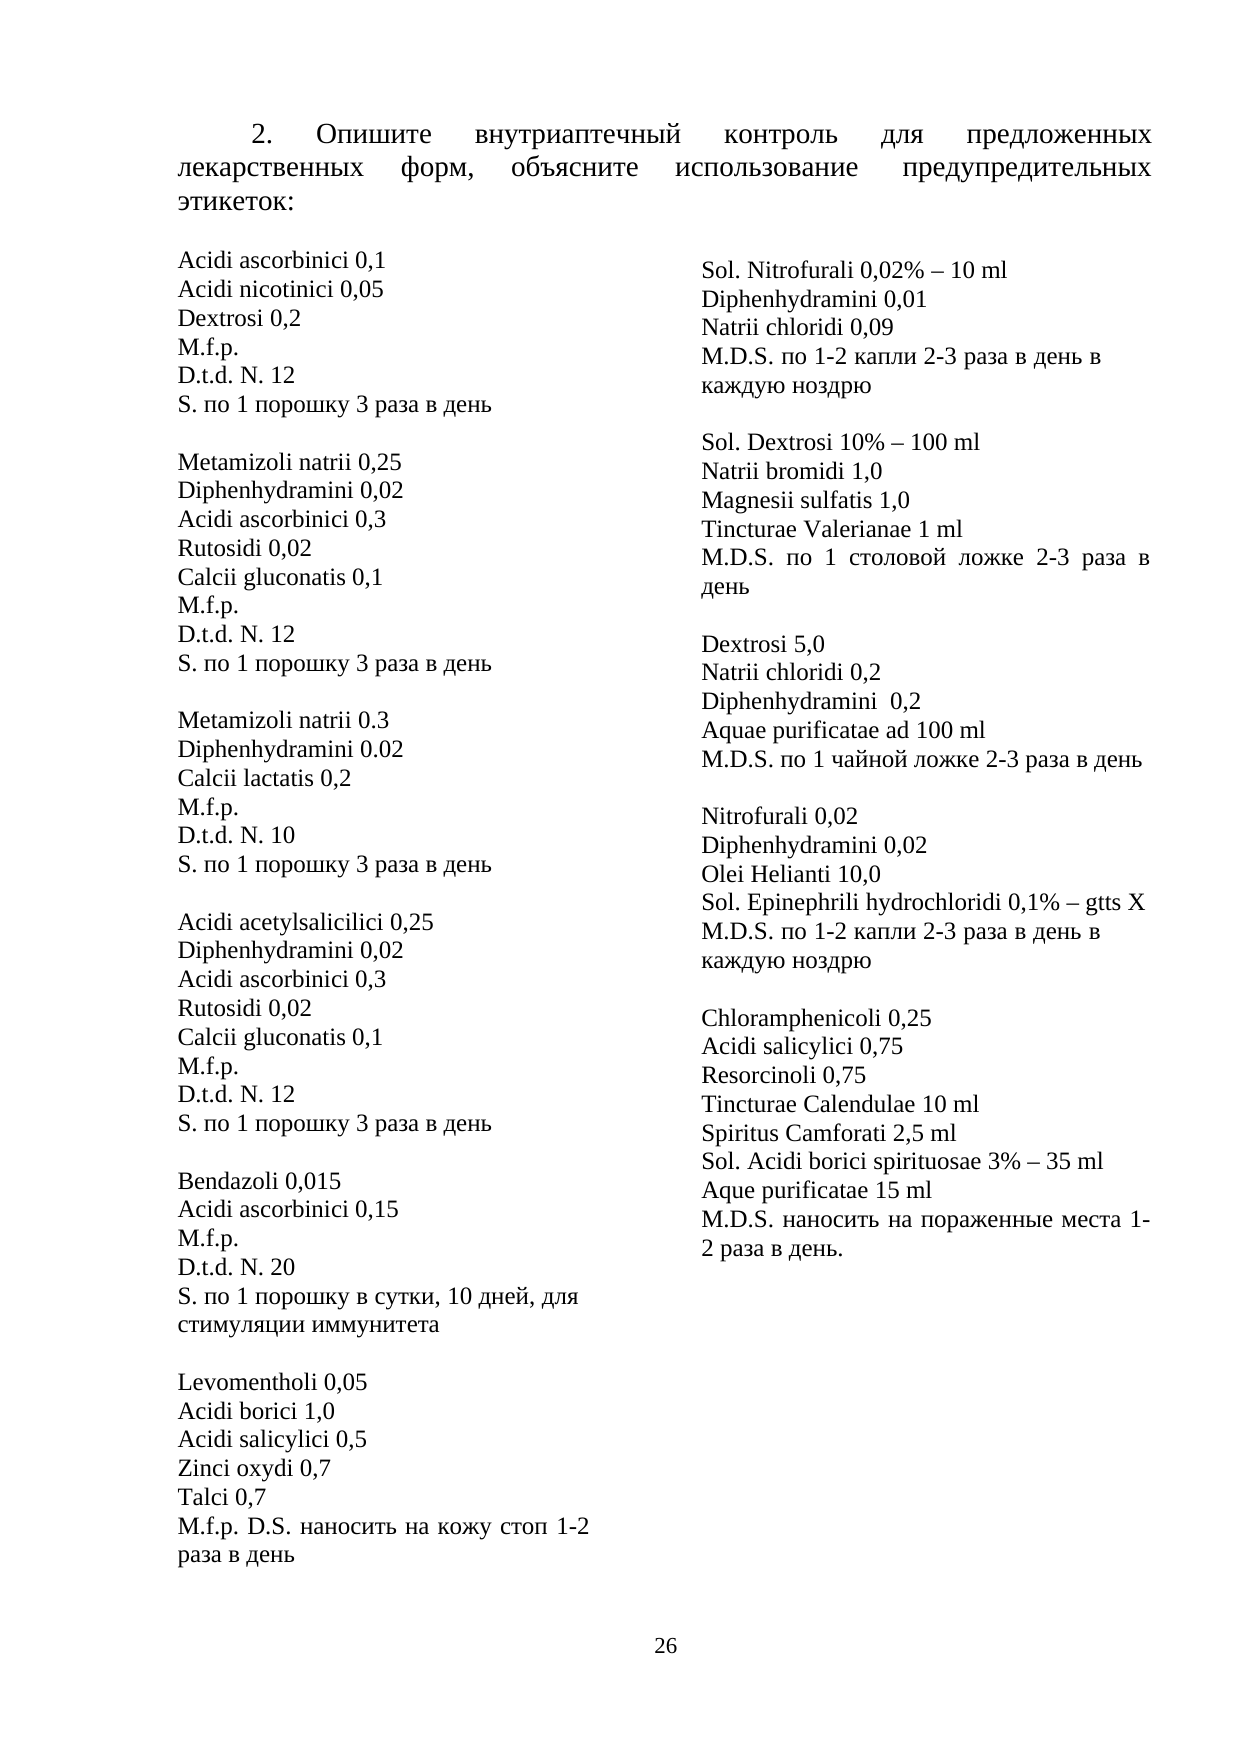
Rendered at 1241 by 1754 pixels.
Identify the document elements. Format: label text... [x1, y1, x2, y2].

text M.D.S. по 1-2 капли 2-3 раза в день в каждую ноздрю [701, 341, 1106, 399]
text Zinci oxydi 0,7 [177, 1453, 632, 1482]
text Dextrosi 0,2 M.f.p. [177, 303, 301, 361]
text M.f.p. D.S. наносить на кожу стоп 1-2 раза в день [177, 1511, 631, 1568]
text Diphenhydramini 0.02 [177, 734, 632, 763]
text Acidi ascorbinici 0,3 [177, 964, 632, 993]
text Metamizoli natrii 0,25 [177, 447, 632, 476]
text Sol. Dextrosi 10% – 100 ml [701, 427, 1194, 456]
text Diphenhydramini 0,2 Aquae purificatae ad 100 ml [701, 686, 986, 744]
text Talci 0,7 [177, 1482, 632, 1511]
text Calcii gluconatis 0,1 M.f.p. [177, 562, 385, 619]
text Metamizoli natrii 0.3 [177, 706, 632, 734]
text D.t.d. N. 20 [177, 1252, 632, 1281]
text M.D.S. наносить на пораженные места 1- 2 раза в день. [701, 1204, 1152, 1261]
text Sol. Epinephrili hydrochloridi 0,1% – gtts X [701, 887, 1194, 916]
text Diphenhydramini 0,02 [177, 476, 632, 504]
text M.D.S. по 1-2 капли 2-3 раза в день в каждую ноздрю [701, 916, 1106, 974]
text S. по 1 порошку 3 раза в день [177, 1108, 632, 1137]
text Acidi salicylici 0,5 [177, 1424, 632, 1453]
text Levomentholi 0,05 [177, 1367, 632, 1396]
text S. по 1 порошку 3 раза в день [177, 648, 632, 677]
text Acidi salicylici 0,75 [701, 1031, 1194, 1060]
text Rutosidi 0,02 [177, 533, 632, 562]
text Calcii gluconatis 0,1 M.f.p. [177, 1022, 385, 1079]
text S. по 1 порошку 3 раза в день [177, 849, 632, 878]
text Rutosidi 0,02 [177, 993, 632, 1022]
text Olei Helianti 10,0 [701, 859, 1194, 887]
text Natrii chloridi 0,2 [701, 657, 1194, 686]
text Diphenhydramini 0,02 [177, 936, 632, 964]
text D.t.d. N. 10 [177, 821, 632, 849]
text Sol. Acidi borici spirituosae 3% – 35 ml Aque purificatae 15 ml [701, 1146, 1106, 1204]
text Chloramphenicoli 0,25 [701, 1003, 1194, 1031]
text Diphenhydramini 0,02 [701, 830, 1194, 859]
text Resorcinoli 0,75 [701, 1060, 1194, 1089]
text Acidi ascorbinici 0,1 [177, 246, 632, 274]
text Acidi nicotinici 0,05 [177, 274, 632, 303]
text D.t.d. N. 12 [177, 619, 632, 648]
text Acidi ascorbinici 0,15 M.f.p. [177, 1194, 399, 1252]
text Dextrosi 5,0 [701, 629, 1194, 657]
text Natrii chloridi 0,09 [701, 312, 1194, 341]
text Nitrofurali 0,02 [701, 801, 1194, 830]
text M.D.S. по 1 столовой ложке 2-3 раза в день [701, 542, 1194, 600]
text Bendazoli 0,015 [177, 1166, 632, 1194]
text D.t.d. N. 12 [177, 361, 632, 389]
text Calcii lactatis 0,2 M.f.p. [177, 763, 353, 821]
text M.D.S. по 1 чайной ложке 2-3 раза в день [701, 744, 1194, 772]
list Опишите внутриаптечный контроль для предложенных лекарственных форм, объясните использование предупредительных этикеток: [177, 116, 1152, 217]
text Acidi acetylsalicilici 0,25 [177, 907, 632, 936]
text Acidi borici 1,0 [177, 1396, 632, 1424]
text Tincturae Calendulae 10 ml Spiritus Camforati 2,5 ml [701, 1089, 981, 1146]
text D.t.d. N. 12 [177, 1079, 632, 1108]
text Diphenhydramini 0,01 [701, 284, 1194, 312]
text Sol. Nitrofurali 0,02% – 10 ml [701, 255, 1194, 284]
text Natrii bromidi 1,0 [701, 456, 1194, 485]
text S. по 1 порошку 3 раза в день [177, 389, 632, 418]
text S. по 1 порошку в сутки, 10 дней, для стимуляции иммунитета [177, 1281, 632, 1338]
text Magnesii sulfatis 1,0 Tincturae Valerianae 1 ml [701, 485, 1004, 542]
text Acidi ascorbinici 0,3 [177, 504, 632, 533]
